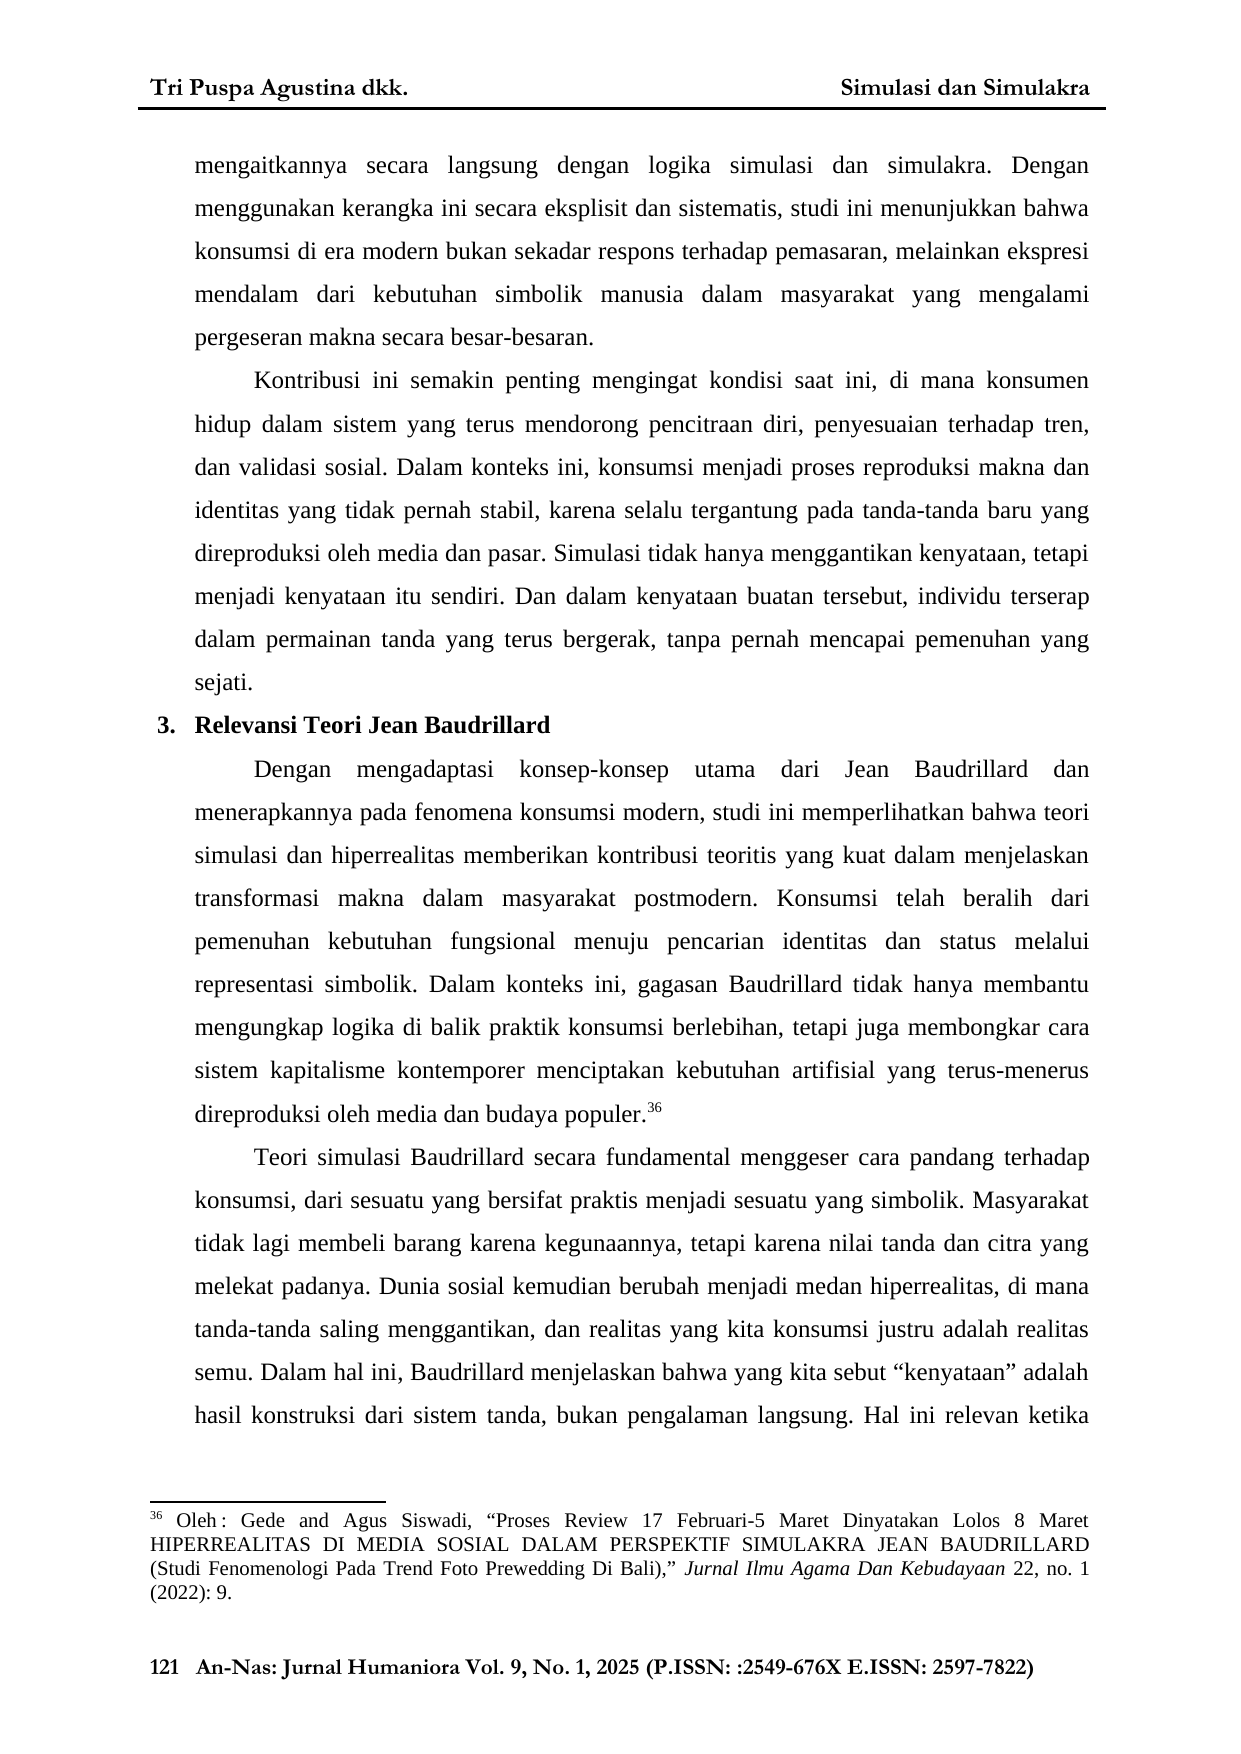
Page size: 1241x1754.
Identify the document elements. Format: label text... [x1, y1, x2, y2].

list Relevansi Teori Jean Baudrillard [157, 711, 1090, 739]
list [194, 1142, 1090, 1429]
list Dengan mengadaptasi konsep-konsep utama dari Jean Baudrillard dan menerapkannya pada fenomena konsumsi modern, studi ini memperlihatkan bahwa teori simulasi dan hiperrealitas memberikan kontribusi teoritis yang kuat dalam menjelaskan transformasi makna dalam masyarakat postmodern. Konsumsi telah beralih dari pemenuhan kebutuhan fungsional menuju pencarian identitas dan status melalui representasi simbolik. Dalam konteks ini, gagasan Baudrillard tidak hanya membantu mengungkap logika di balik praktik konsumsi berlebihan, tetapi juga membongkar cara sistem kapitalisme kontemporer menciptakan kebutuhan artifisial yang terus-menerus direproduksi oleh media dan budaya populer. [194, 754, 1090, 1127]
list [194, 150, 1090, 351]
list Kontribusi ini semakin penting mengingat kondisi saat ini, di mana konsumen hidup dalam sistem yang terus mendorong pencitraan diri, penyesuaian terhadap tren, dan validasi sosial. Dalam konteks ini, konsumsi menjadi proses reproduksi makna dan identitas yang tidak pernah stabil, karena selalu tergantung pada tanda-tanda baru yang direproduksi oleh media dan pasar. Simulasi tidak hanya menggantikan kenyataan, tetapi menjadi kenyataan itu sendiri. Dan dalam kenyataan buatan tersebut, individu terserap dalam permainan tanda yang terus bergerak, tanpa pernah mencapai pemenuhan yang sejati. [194, 366, 1090, 696]
